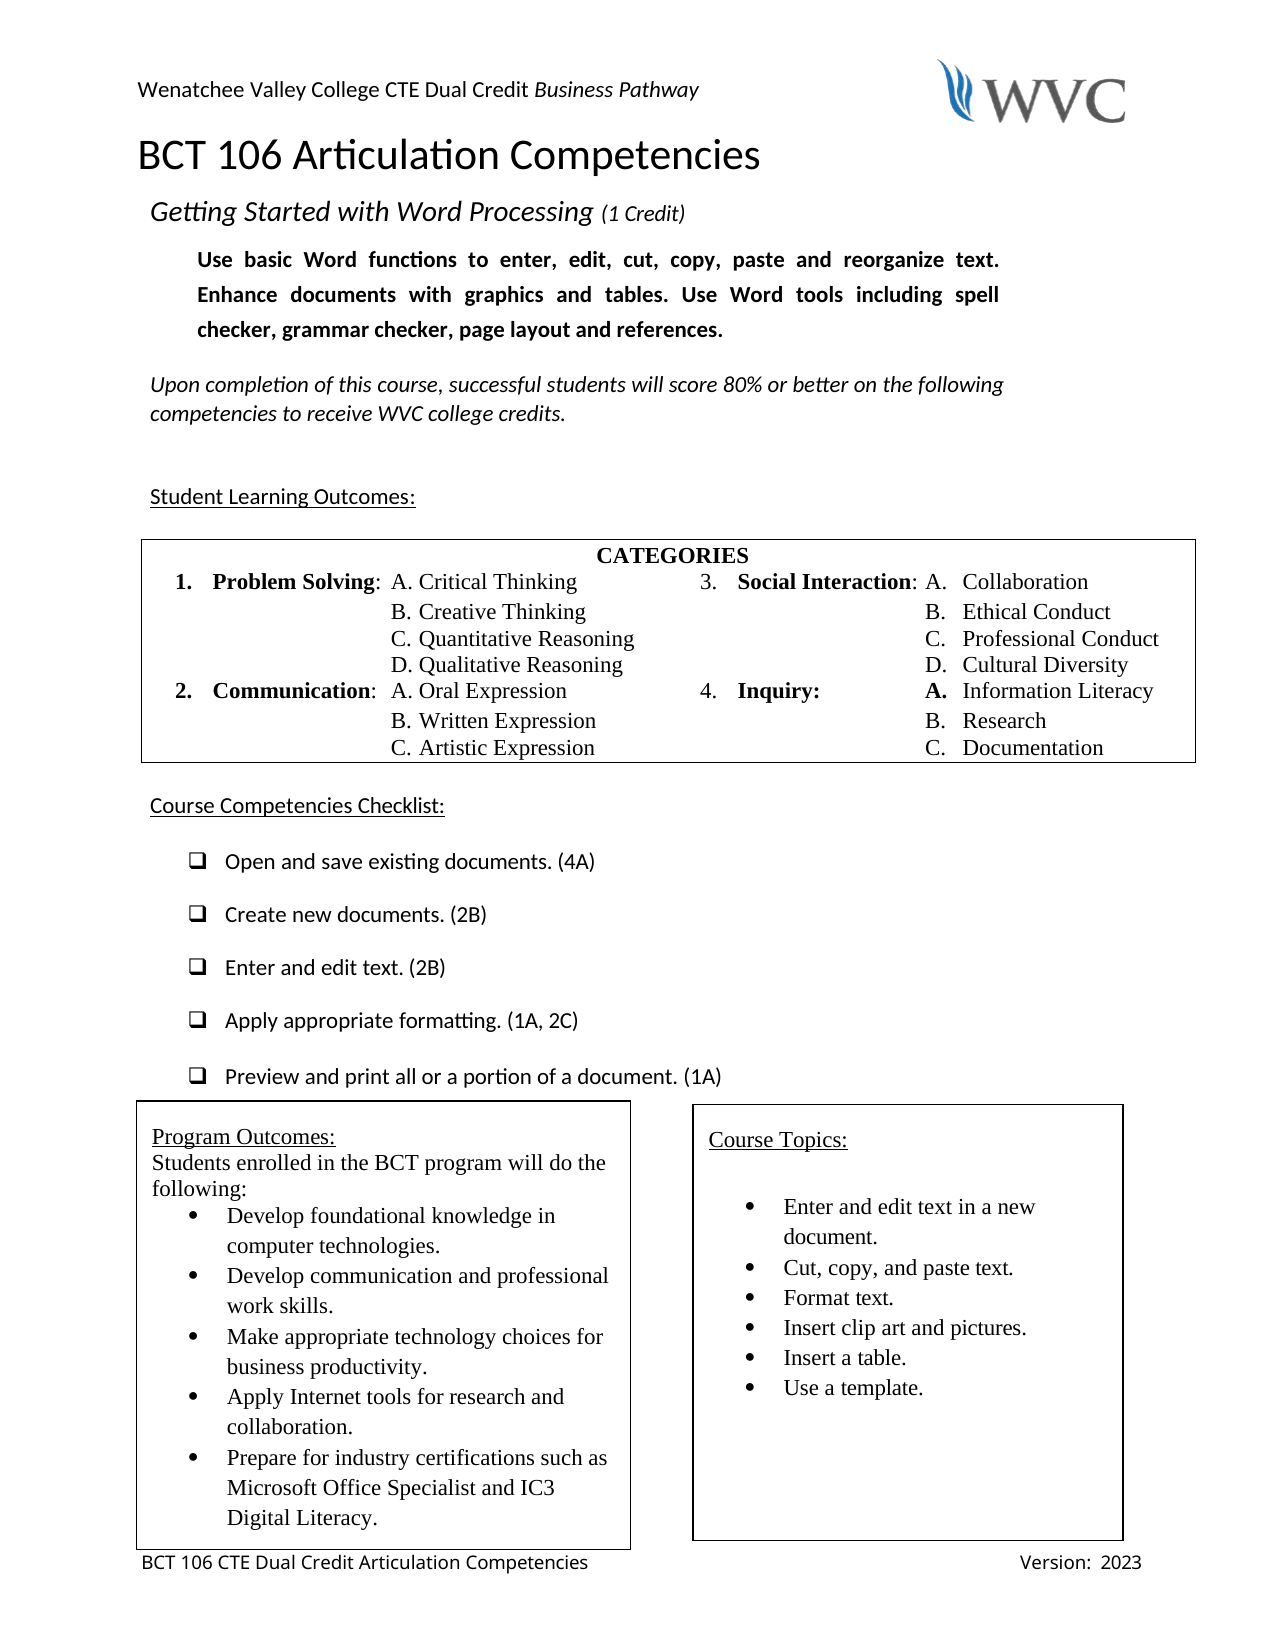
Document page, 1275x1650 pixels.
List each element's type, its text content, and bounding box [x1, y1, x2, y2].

list Problem Solving: A. Critical Thinking 3. Social Interaction: A. Collaboration [142, 565, 1195, 594]
text B. Creative Thinking B. Ethical Conduct [142, 595, 1195, 621]
list Apply appropriate formatting. (1A, 2C) [187, 1006, 1146, 1034]
text Course Competencies Checklist: [150, 792, 1146, 819]
text Getting Started with Word Processing (1 Credit) [150, 193, 1146, 229]
text C. Quantitative Reasoning C. Professional Conduct [142, 621, 1195, 648]
text CATEGORIES [142, 540, 1195, 565]
list Preview and print all or a portion of a document. (1A) [187, 1062, 1146, 1090]
text Use basic Word functions to enter, edit, cut, copy, paste and reorganize text. Enhance documents with graphics and tables. Use Word tools including spell checker, grammar checker, page layout and references. [197, 245, 1000, 343]
text D. Qualitative Reasoning D. Cultural Diversity [142, 648, 1195, 674]
list Create new documents. (2B) [187, 900, 1146, 928]
text Student Learning Outcomes: [150, 482, 1146, 510]
list Enter and edit text. (2B) [187, 953, 1146, 981]
title BCT 106 Articulation Competencies [137, 127, 1146, 181]
list Communication: A. Oral Expression 4. Inquiry: A. Information Literacy [142, 674, 1195, 704]
text Upon completion of this course, successful students will score 80% or better on the following competencies to receive WVC college credits. [150, 370, 1125, 427]
list Open and save existing documents. (4A) [187, 847, 1146, 875]
picture [926, 45, 1135, 127]
text C. Artistic Expression C. Documentation [142, 731, 1195, 762]
text B. Written Expression B. Research [142, 704, 1195, 731]
